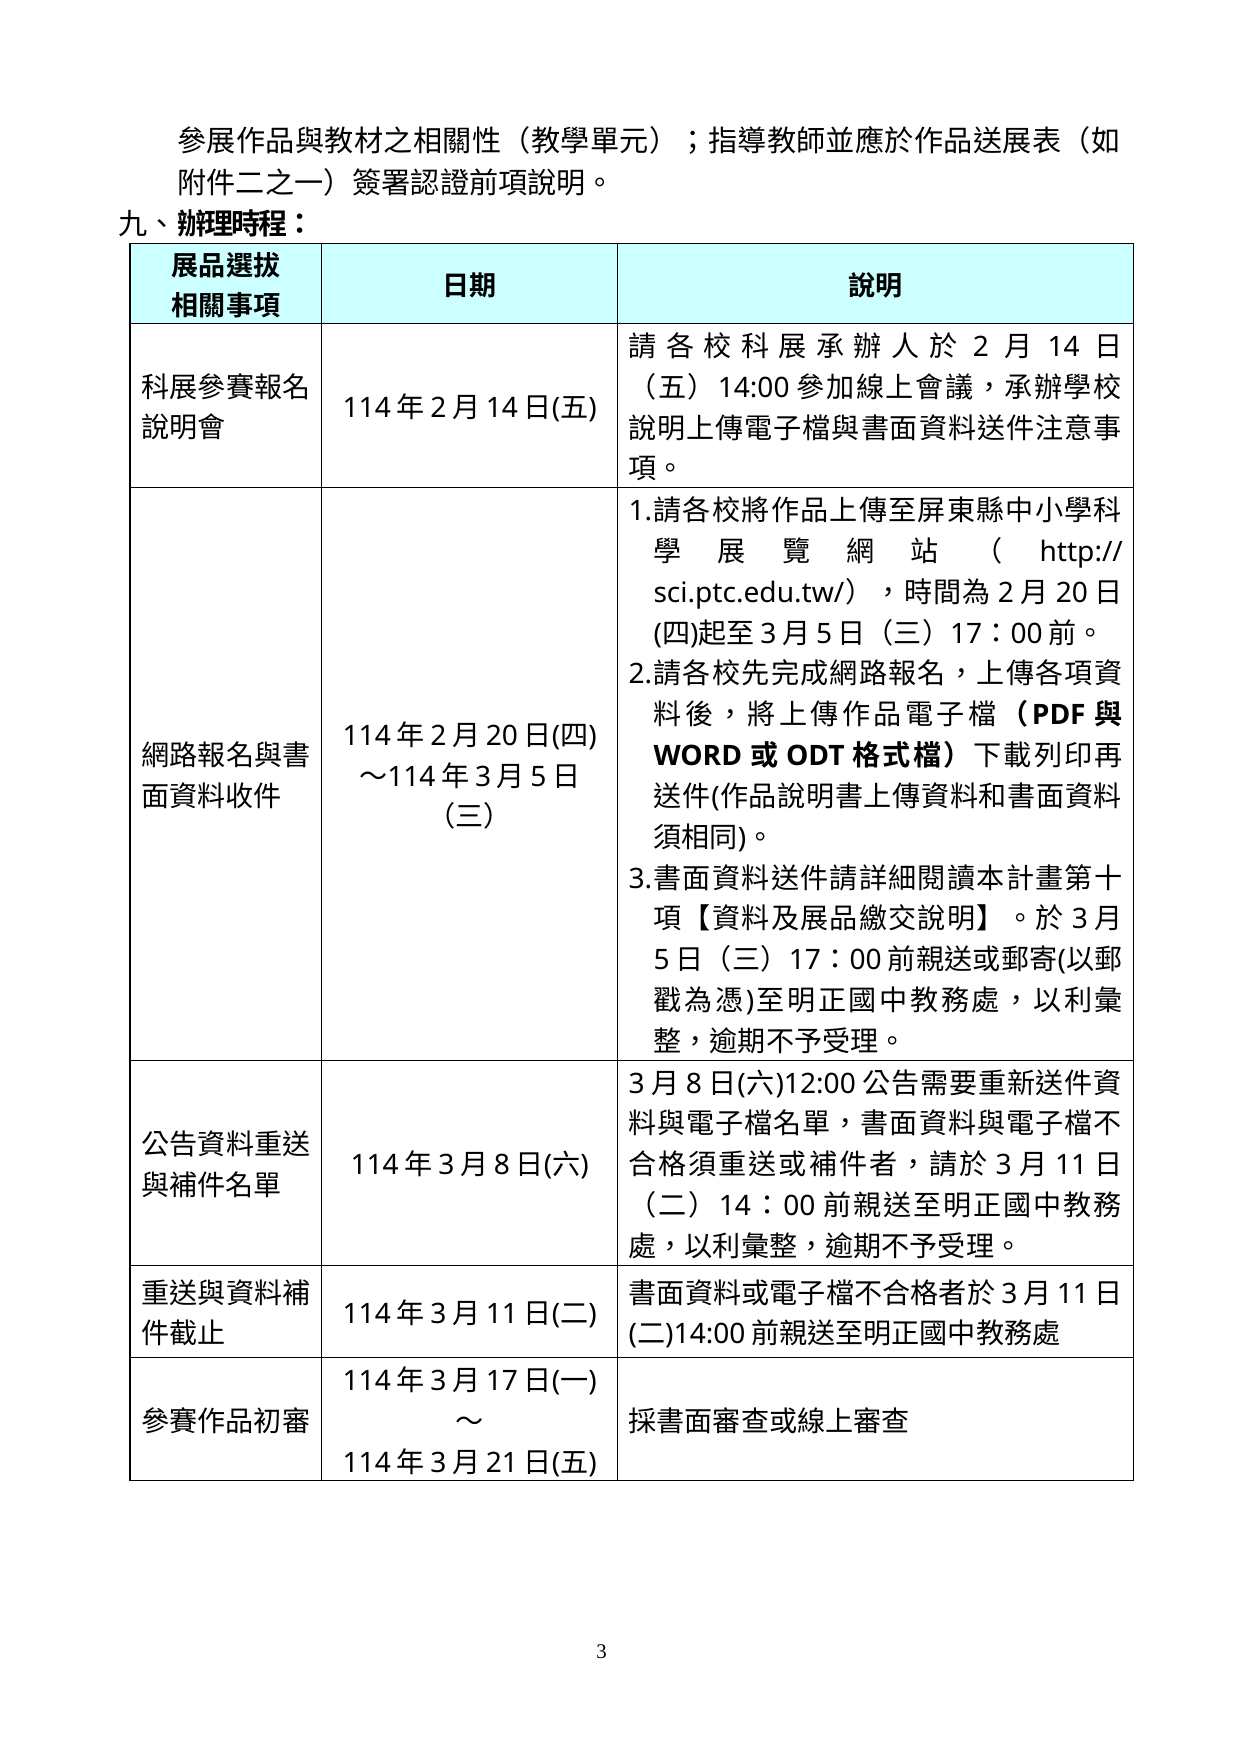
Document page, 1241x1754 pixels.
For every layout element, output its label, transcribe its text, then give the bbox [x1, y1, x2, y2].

table_header 說明 [618, 244, 1133, 323]
table_cell 114年3月11日(二) [322, 1266, 617, 1357]
table_header 日期 [322, 244, 617, 323]
table_cell 公告資料重送與補件名單 [131, 1061, 321, 1264]
table_cell 114年2月20日(四)～114年3月5日（三） [322, 488, 617, 1059]
table_cell 請各校科展承辦人於2月14日（五）14:00參加線上會議，承辦學校說明上傳電子檔與書面資料送件注意事項。 [618, 324, 1133, 487]
table_cell 3月8日(六)12:00公告需要重新送件資料與電子檔名單，書面資料與電子檔不合格須重送或補件者，請於3月11日（二）14：00前親送至明正國中教務處，以利彙整，逾期不予受理。 [618, 1061, 1133, 1264]
table_header 展品選拔 相關事項 [131, 244, 321, 323]
list 辦理時程： [118, 201, 1122, 243]
table_cell 1.請各校將作品上傳至屏東縣中小學科學展覽網站（http://sci.ptc.edu.tw/），時間為2月20日(四)起至3月5日（三）17：00前。 2.請各校先完成網路報名，上傳各項資料後，將上傳作品電子檔（PDF與WORD或ODT格式檔）下載列印再送件(作品說明書上傳資料和書面資料須相同)。 3.書面資料送件請詳細閱讀本計畫第十項【資料及展品繳交說明】。於3月5日（三）17：00前親送或郵寄(以郵戳為憑)至明正國中教務處，以利彙整，逾期不予受理。 [618, 488, 1133, 1059]
table_cell 114年3月8日(六) [322, 1061, 617, 1264]
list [118, 118, 1122, 201]
table_cell 採書面審查或線上審查 [618, 1358, 1133, 1480]
table_cell 參賽作品初審 [131, 1358, 321, 1480]
table_cell 重送與資料補件截止 [131, 1266, 321, 1357]
table_cell 114年2月14日(五) [322, 324, 617, 487]
table_cell 網路報名與書面資料收件 [131, 488, 321, 1059]
table_cell 科展參賽報名說明會 [131, 324, 321, 487]
table_cell 書面資料或電子檔不合格者於3月11日(二)14:00前親送至明正國中教務處 [618, 1266, 1133, 1357]
table_cell 114年3月17日(一)～ 114年3月21日(五) [322, 1358, 617, 1480]
